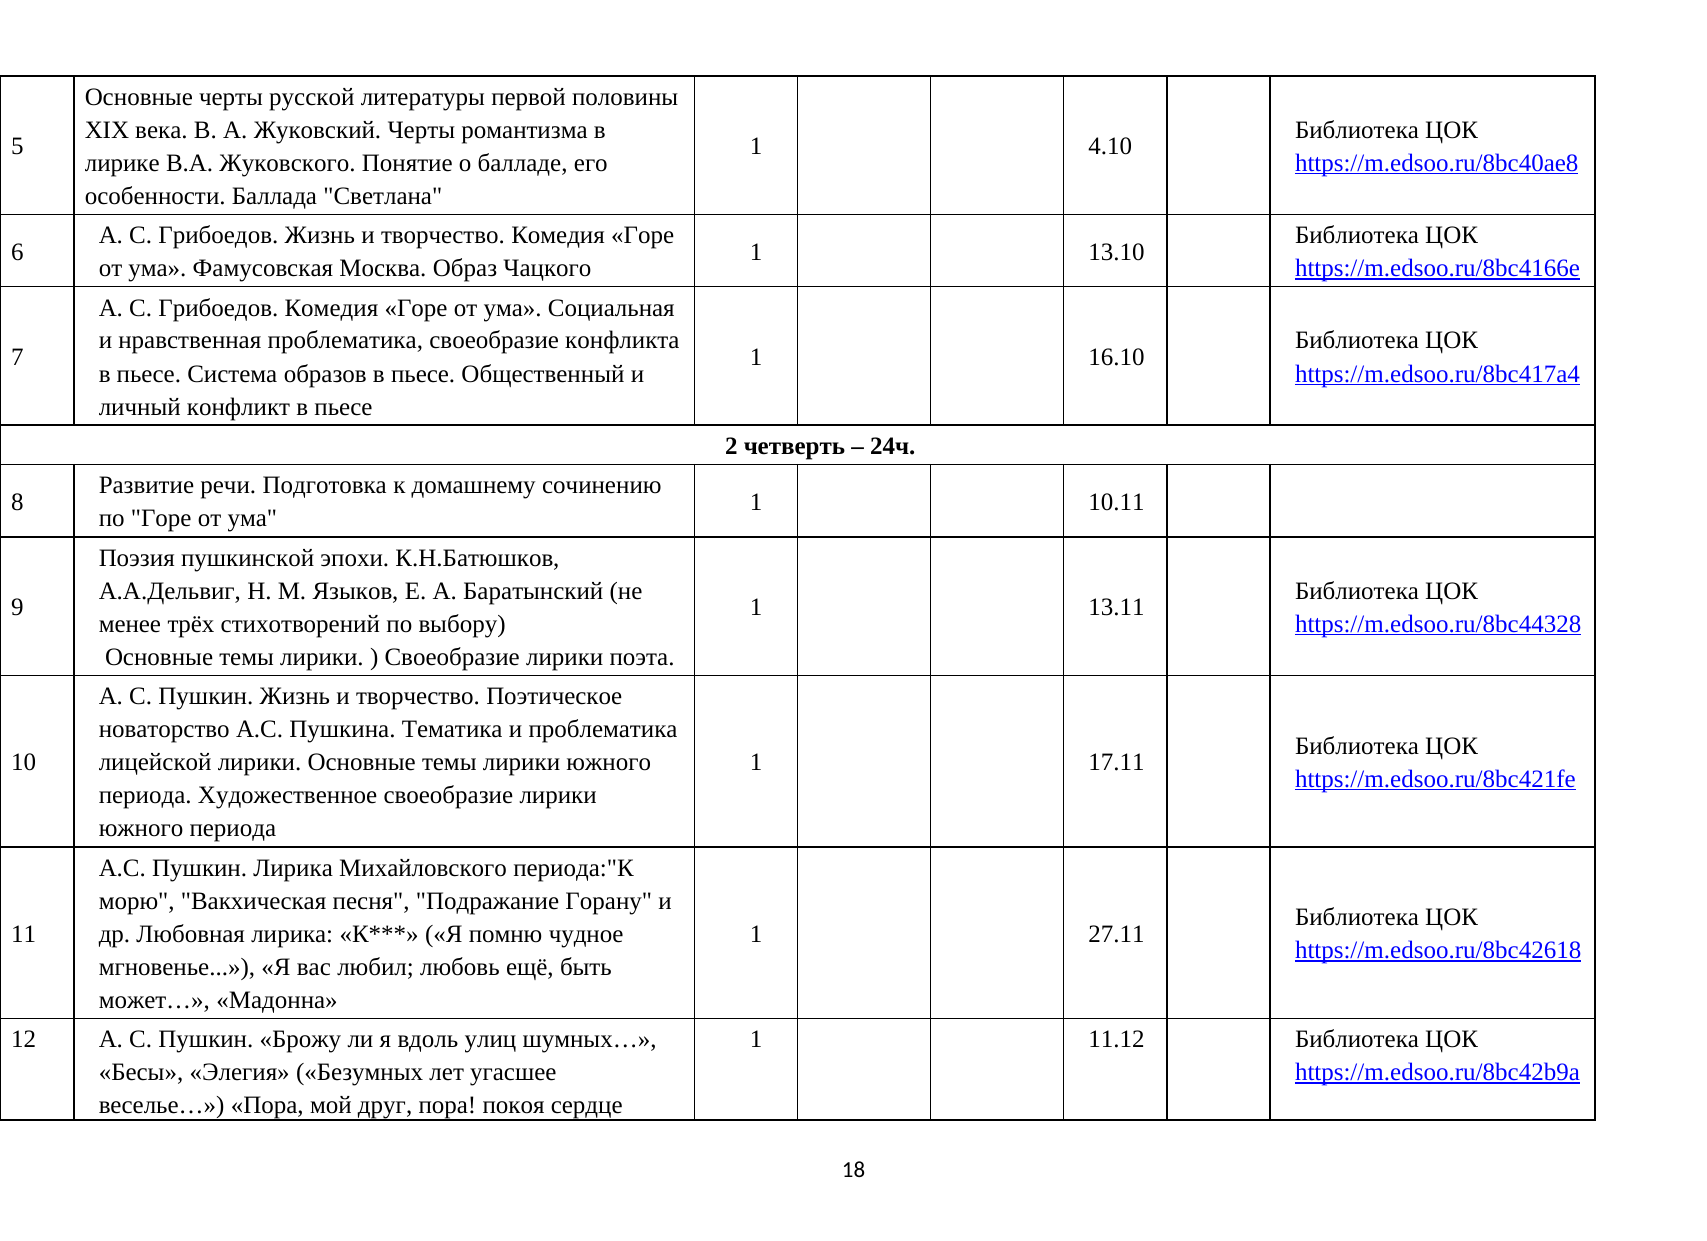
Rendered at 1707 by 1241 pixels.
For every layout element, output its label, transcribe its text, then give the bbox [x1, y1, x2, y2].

table_cell [1168, 1019, 1269, 1119]
table_cell [931, 465, 1063, 536]
table_cell 1 [695, 848, 797, 1017]
table_cell 10 [1, 676, 73, 846]
table_cell Поэзия пушкинской эпохи. К.Н.Батюшков, А.А.Дельвиг, Н. М. Языков, Е. А. Баратынский (не менее трёх стихотворений по выбору) Основные темы лирики. ) Своеобразие лирики поэта. [75, 538, 694, 674]
table_cell 12 [1, 1019, 73, 1119]
table_cell Библиотека ЦОК https://m.edsoo.ru/8bc44328 [1271, 538, 1594, 674]
table_cell А. С. Грибоедов. Комедия «Горе от ума». Социальная и нравственная проблематика, своеобразие конфликта в пьесе. Система образов в пьесе. Общественный и личный конфликт в пьесе [75, 287, 694, 424]
table_cell А. С. Пушкин. Жизнь и творчество. Поэтическое новаторство А.С. Пушкина. Тематика и проблематика лицейской лирики. Основные темы лирики южного периода. Художественное своеобразие лирики южного периода [75, 676, 694, 846]
table_cell [798, 287, 930, 424]
table_cell Развитие речи. Подготовка к домашнему сочинению по "Горе от ума" [75, 465, 694, 536]
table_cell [75, 1019, 694, 1119]
table_cell [931, 676, 1063, 846]
table_cell [1168, 287, 1269, 424]
table_cell [931, 215, 1063, 286]
table_cell А. С. Грибоедов. Жизнь и творчество. Комедия «Горе от ума». Фамусовская Москва. Образ Чацкого [75, 215, 694, 286]
table_cell Библиотека ЦОК https://m.edsoo.ru/8bc417a4 [1271, 287, 1594, 424]
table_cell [1271, 1019, 1594, 1119]
table_cell 2 четверть – 24ч. [1, 426, 1594, 464]
table_cell 7 [1, 287, 73, 424]
table_cell 6 [1, 215, 73, 286]
table_cell [1168, 77, 1269, 213]
table_cell 1 [695, 1019, 797, 1119]
table_cell 1 [695, 465, 797, 536]
table_cell 8 [1, 465, 73, 536]
table_cell [931, 77, 1063, 213]
table_cell [1168, 676, 1269, 846]
table_cell А.С. Пушкин. Лирика Михайловского периода:"К морю", "Вакхическая песня", "Подражание Горану" и др. Любовная лирика: «К***» («Я помню чудное мгновенье...»), «Я вас любил; любовь ещё, быть может…», «Мадонна» [75, 848, 694, 1017]
table_cell 11.12 [1064, 1019, 1166, 1119]
table_cell 1 [695, 538, 797, 674]
table_cell Основные черты русской литературы первой половины ХIХ века. В. А. Жуковский. Черты романтизма в лирике В.А. Жуковского. Понятие о балладе, его особенности. Баллада "Светлана" [75, 77, 694, 213]
table_cell 13.10 [1064, 215, 1166, 286]
table_cell [1168, 465, 1269, 536]
table_cell [798, 215, 930, 286]
table_cell 16.10 [1064, 287, 1166, 424]
table_cell Библиотека ЦОК https://m.edsoo.ru/8bc40ae8 [1271, 77, 1594, 213]
table_cell [798, 538, 930, 674]
table_cell Библиотека ЦОК https://m.edsoo.ru/8bc42618 [1271, 848, 1594, 1017]
table_cell 1 [695, 676, 797, 846]
table_cell 1 [695, 287, 797, 424]
table_cell [931, 1019, 1063, 1119]
table_cell Библиотека ЦОК https://m.edsoo.ru/8bc4166e [1271, 215, 1594, 286]
table_cell [798, 465, 930, 536]
table_cell 10.11 [1064, 465, 1166, 536]
table_cell 11 [1, 848, 73, 1017]
table_cell [798, 77, 930, 213]
table_cell 1 [695, 215, 797, 286]
table_cell 17.11 [1064, 676, 1166, 846]
table_cell [931, 848, 1063, 1017]
table_cell [1168, 215, 1269, 286]
table_cell [1168, 538, 1269, 674]
table_cell 1 [695, 77, 797, 213]
table_cell 9 [1, 538, 73, 674]
table_cell [798, 1019, 930, 1119]
table_cell [931, 287, 1063, 424]
table_cell 13.11 [1064, 538, 1166, 674]
table_cell 5 [1, 77, 73, 213]
table_cell [798, 676, 930, 846]
table_cell [1168, 848, 1269, 1017]
table_cell 27.11 [1064, 848, 1166, 1017]
table_cell 4.10 [1064, 77, 1166, 213]
table_cell Библиотека ЦОК https://m.edsoo.ru/8bc421fe [1271, 676, 1594, 846]
table_cell [798, 848, 930, 1017]
table_cell [1271, 465, 1594, 536]
table_cell [931, 538, 1063, 674]
